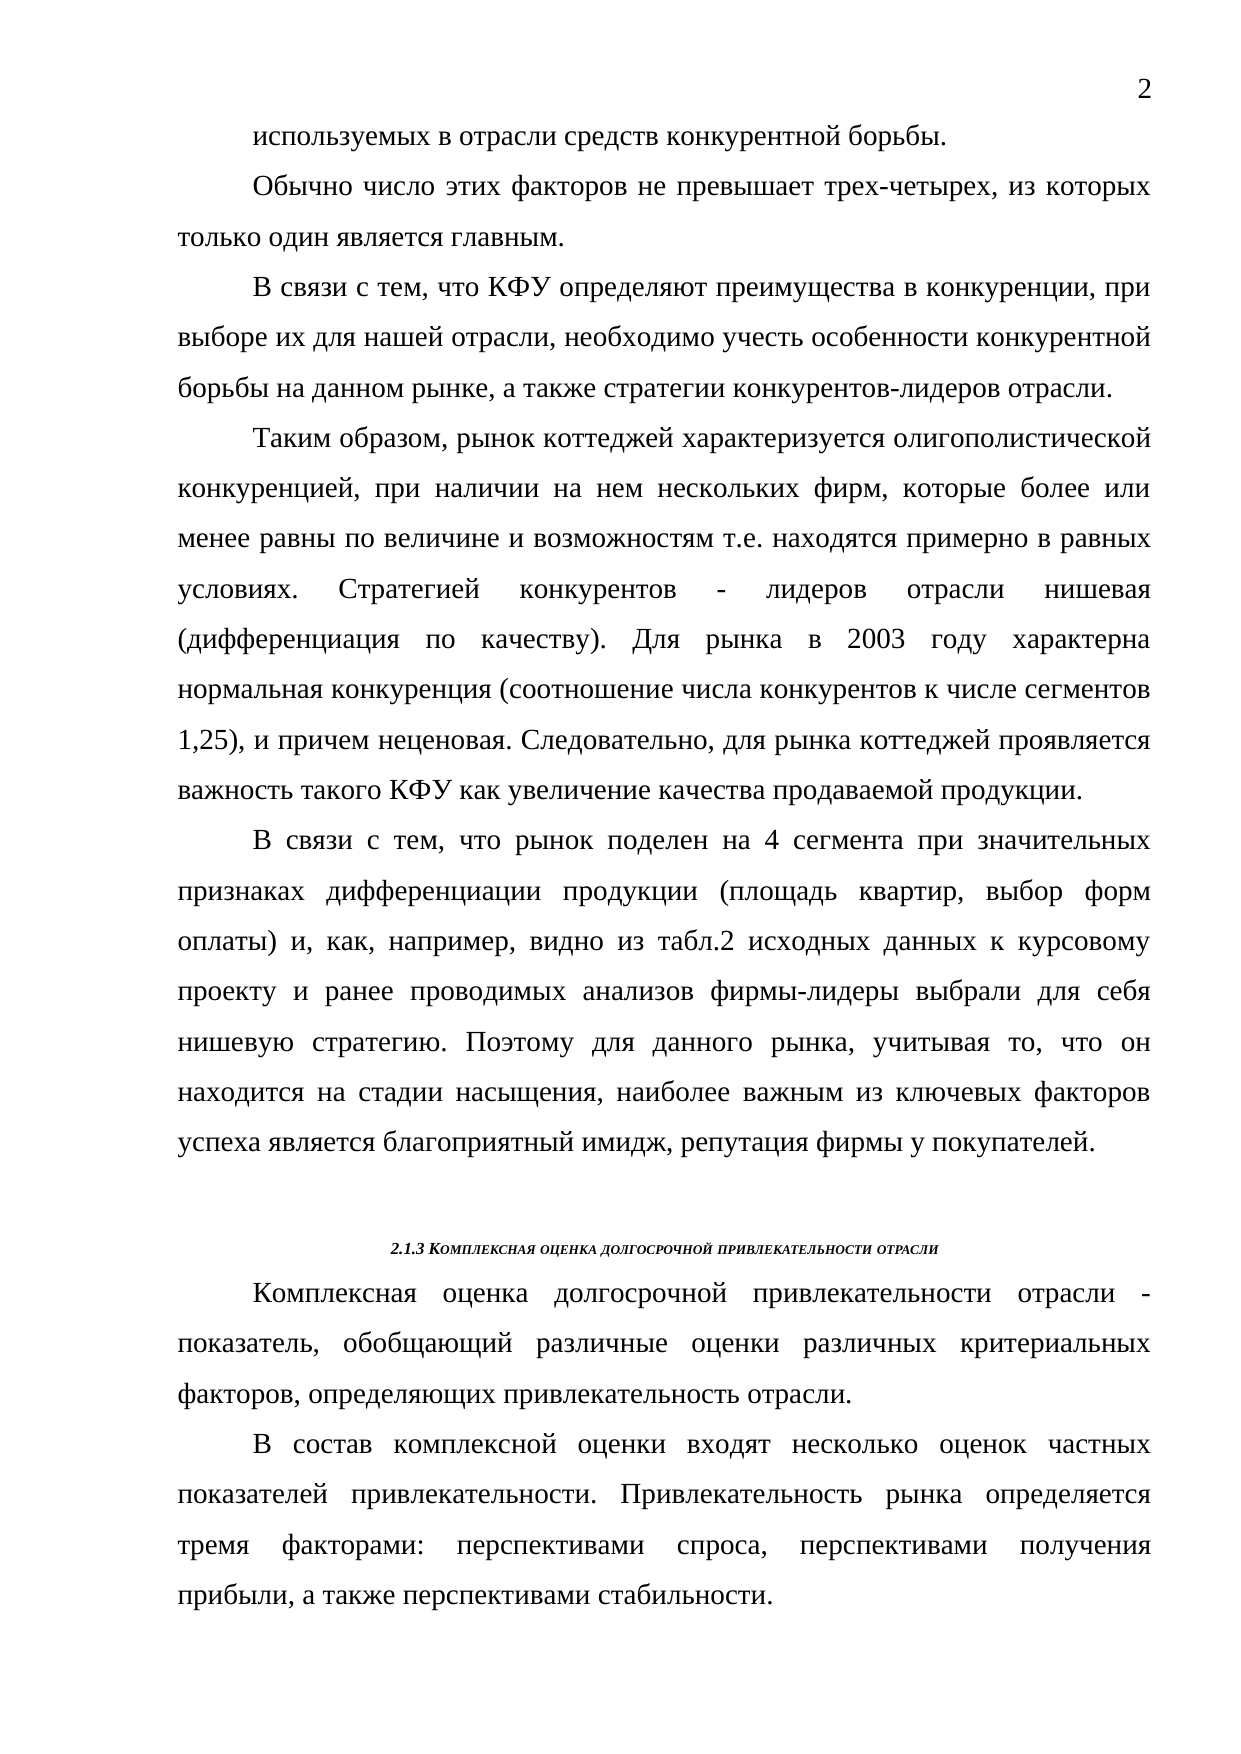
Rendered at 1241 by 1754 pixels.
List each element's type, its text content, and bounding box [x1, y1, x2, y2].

text используемых в отрасли средств конкурентной борьбы. [177, 118, 1152, 152]
text В состав комплексной оценки входят несколько оценок частных показателей привлекательности. Привлекательность рынка определяется тремя факторами: перспективами спроса, перспективами получения прибыли, а также перспективами стабильности. [177, 1426, 1152, 1611]
text В связи с тем, что рынок поделен на 4 сегмента при значительных признаках дифференциации продукции (площадь квартир, выбор форм оплаты) и, как, например, видно из табл.2 исходных данных к курсовому проекту и ранее проводимых анализов фирмы-лидеры выбрали для себя нишевую стратегию. Поэтому для данного рынка, учитывая то, что он находится на стадии насыщения, наиболее важным из ключевых факторов успеха является благоприятный имидж, репутация фирмы у покупателей. [177, 822, 1152, 1158]
text Обычно число этих факторов не превышает трех-четырех, из которых только один является главным. [177, 168, 1152, 252]
subtitle 2.1.3 Комплексная оценка долгосрочной привлекательности отрасли [177, 1225, 1152, 1258]
text В связи с тем, что КФУ определяют преимущества в конкуренции, при выборе их для нашей отрасли, необходимо учесть особенности конкурентной борьбы на данном рынке, а также стратегии конкурентов-лидеров отрасли. [177, 269, 1152, 403]
text Комплексная оценка долгосрочной привлекательности отрасли - показатель, обобщающий различные оценки различных критериальных факторов, определяющих привлекательность отрасли. [177, 1275, 1152, 1409]
text Таким образом, рынок коттеджей характеризуется олигополистической конкуренцией, при наличии на нем нескольких фирм, которые более или менее равны по величине и возможностям т.е. находятся примерно в равных условиях. Стратегией конкурентов - лидеров отрасли нишевая (дифференциация по качеству). Для рынка в 2003 году характерна нормальная конкуренция (соотношение числа конкурентов к числе сегментов 1,25), и причем неценовая. Следовательно, для рынка коттеджей проявляется важность такого КФУ как увеличение качества продаваемой продукции. [177, 420, 1152, 806]
